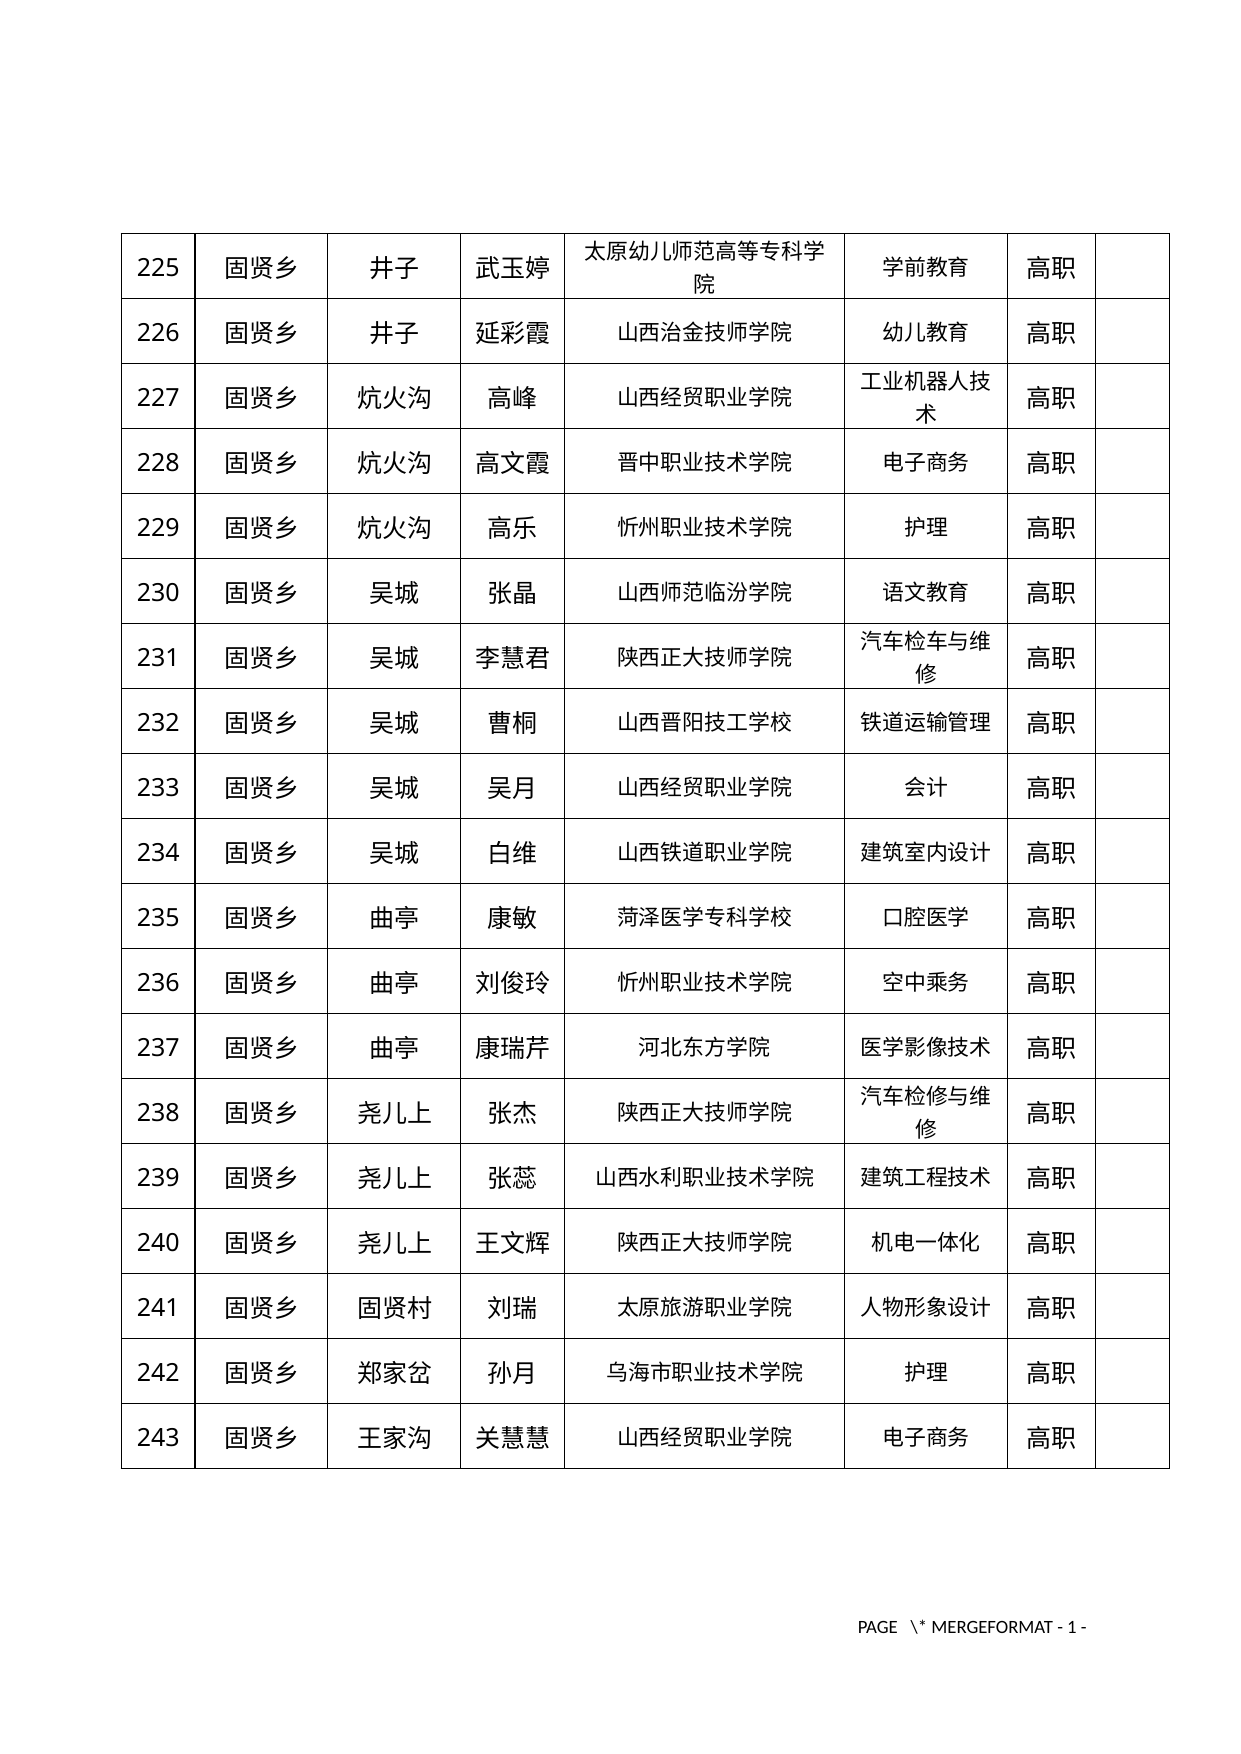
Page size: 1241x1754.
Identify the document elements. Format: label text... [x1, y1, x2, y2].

table_cell 固贤乡 [196, 1144, 327, 1208]
table_cell 山西铁道职业学院 [565, 819, 844, 883]
table_cell 王家沟 [328, 1404, 460, 1468]
table_cell 忻州职业技术学院 [565, 494, 844, 558]
table_cell 炕火沟 [328, 494, 460, 558]
table_cell 幼儿教育 [845, 299, 1007, 363]
table_cell 工业机器人技术 [845, 364, 1007, 428]
table_cell 太原幼儿师范高等专科学院 [565, 234, 844, 298]
table_cell 关慧慧 [461, 1404, 564, 1468]
table_cell 吴城 [328, 559, 460, 623]
table_cell 高职 [1008, 1404, 1095, 1468]
table_cell 240 [122, 1209, 194, 1273]
table_cell 固贤乡 [196, 624, 327, 688]
table_cell 固贤乡 [196, 754, 327, 818]
table_cell 241 [122, 1274, 194, 1338]
table_cell 固贤乡 [196, 429, 327, 493]
table_cell 郑家岔 [328, 1339, 460, 1403]
table_cell 晋中职业技术学院 [565, 429, 844, 493]
table_cell 238 [122, 1079, 194, 1143]
table_cell 228 [122, 429, 194, 493]
table_cell [1096, 364, 1169, 428]
table_cell 护理 [845, 1339, 1007, 1403]
table_cell 曲亭 [328, 949, 460, 1013]
table_cell 陕西正大技师学院 [565, 624, 844, 688]
table_cell [1096, 1209, 1169, 1273]
table_cell 机电一体化 [845, 1209, 1007, 1273]
table_cell 高职 [1008, 1014, 1095, 1078]
table_cell 239 [122, 1144, 194, 1208]
table_cell 曲亭 [328, 884, 460, 948]
table_cell 固贤乡 [196, 819, 327, 883]
table_cell 延彩霞 [461, 299, 564, 363]
table_cell [1096, 949, 1169, 1013]
table_cell 243 [122, 1404, 194, 1468]
table_cell 高峰 [461, 364, 564, 428]
table_cell 226 [122, 299, 194, 363]
table_cell 孙月 [461, 1339, 564, 1403]
table_cell 尧儿上 [328, 1079, 460, 1143]
table_cell 刘瑞 [461, 1274, 564, 1338]
table_cell 炕火沟 [328, 364, 460, 428]
table_cell 高职 [1008, 494, 1095, 558]
table_cell [1096, 884, 1169, 948]
table_cell 高职 [1008, 1339, 1095, 1403]
table_cell 山西经贸职业学院 [565, 1404, 844, 1468]
table_cell 230 [122, 559, 194, 623]
table_cell 铁道运输管理 [845, 689, 1007, 753]
table_cell 227 [122, 364, 194, 428]
table_cell 空中乘务 [845, 949, 1007, 1013]
table_cell [1096, 429, 1169, 493]
table_cell [1096, 1144, 1169, 1208]
table_cell [1096, 1339, 1169, 1403]
table_cell 242 [122, 1339, 194, 1403]
table_cell 固贤乡 [196, 559, 327, 623]
table_cell 高职 [1008, 1079, 1095, 1143]
table_cell 236 [122, 949, 194, 1013]
table_cell 陕西正大技师学院 [565, 1079, 844, 1143]
table_cell 固贤乡 [196, 299, 327, 363]
table_cell 电子商务 [845, 1404, 1007, 1468]
table_cell 固贤村 [328, 1274, 460, 1338]
table_cell 山西师范临汾学院 [565, 559, 844, 623]
table_cell 高职 [1008, 429, 1095, 493]
table_cell 电子商务 [845, 429, 1007, 493]
table_cell 曲亭 [328, 1014, 460, 1078]
table_cell 医学影像技术 [845, 1014, 1007, 1078]
table_cell 建筑室内设计 [845, 819, 1007, 883]
table_cell [1096, 1014, 1169, 1078]
table_cell 忻州职业技术学院 [565, 949, 844, 1013]
table_cell 河北东方学院 [565, 1014, 844, 1078]
table_cell 吴城 [328, 689, 460, 753]
table_cell 尧儿上 [328, 1209, 460, 1273]
table_cell 乌海市职业技术学院 [565, 1339, 844, 1403]
table_cell 康瑞芹 [461, 1014, 564, 1078]
table_cell [1096, 754, 1169, 818]
table_cell 康敏 [461, 884, 564, 948]
table_cell [1096, 1404, 1169, 1468]
table_cell 高职 [1008, 1209, 1095, 1273]
table_cell [1096, 559, 1169, 623]
table_cell 刘俊玲 [461, 949, 564, 1013]
table_cell 白维 [461, 819, 564, 883]
table_cell 学前教育 [845, 234, 1007, 298]
table_cell 张蕊 [461, 1144, 564, 1208]
table_cell 汽车检修与维修 [845, 1079, 1007, 1143]
table_cell 菏泽医学专科学校 [565, 884, 844, 948]
table_cell 固贤乡 [196, 1274, 327, 1338]
table_cell 高职 [1008, 624, 1095, 688]
table_cell 高职 [1008, 1274, 1095, 1338]
table_cell 口腔医学 [845, 884, 1007, 948]
table_cell 固贤乡 [196, 1339, 327, 1403]
table_cell 语文教育 [845, 559, 1007, 623]
table_cell 人物形象设计 [845, 1274, 1007, 1338]
table_cell 井子 [328, 234, 460, 298]
table_cell 高乐 [461, 494, 564, 558]
table_cell 汽车检车与维修 [845, 624, 1007, 688]
table_cell [1096, 624, 1169, 688]
table_cell 固贤乡 [196, 494, 327, 558]
table_cell [1096, 494, 1169, 558]
table_cell 235 [122, 884, 194, 948]
table_cell 山西治金技师学院 [565, 299, 844, 363]
table_cell 231 [122, 624, 194, 688]
table_cell 高职 [1008, 689, 1095, 753]
table_cell 炕火沟 [328, 429, 460, 493]
table_cell 建筑工程技术 [845, 1144, 1007, 1208]
table_cell [1096, 1079, 1169, 1143]
table_cell 229 [122, 494, 194, 558]
table_cell 高职 [1008, 949, 1095, 1013]
table_cell 山西经贸职业学院 [565, 754, 844, 818]
table_cell 高文霞 [461, 429, 564, 493]
table_cell 护理 [845, 494, 1007, 558]
table_cell 固贤乡 [196, 1014, 327, 1078]
table_cell 高职 [1008, 884, 1095, 948]
table_cell 固贤乡 [196, 1209, 327, 1273]
table_cell 固贤乡 [196, 949, 327, 1013]
table_cell 固贤乡 [196, 1079, 327, 1143]
table_cell [1096, 234, 1169, 298]
table_cell 山西晋阳技工学校 [565, 689, 844, 753]
table_cell 王文辉 [461, 1209, 564, 1273]
table_cell 固贤乡 [196, 1404, 327, 1468]
table_cell 高职 [1008, 299, 1095, 363]
table_cell 尧儿上 [328, 1144, 460, 1208]
table_cell 高职 [1008, 234, 1095, 298]
table_cell 固贤乡 [196, 234, 327, 298]
table_cell 225 [122, 234, 194, 298]
table_cell 吴城 [328, 819, 460, 883]
table_cell 固贤乡 [196, 884, 327, 948]
table_cell 高职 [1008, 819, 1095, 883]
table_cell 固贤乡 [196, 689, 327, 753]
table_cell 233 [122, 754, 194, 818]
table_cell [1096, 299, 1169, 363]
table_cell 固贤乡 [196, 364, 327, 428]
table_cell 山西水利职业技术学院 [565, 1144, 844, 1208]
table_cell 武玉婷 [461, 234, 564, 298]
table_cell 太原旅游职业学院 [565, 1274, 844, 1338]
table_cell [1096, 819, 1169, 883]
table_cell 陕西正大技师学院 [565, 1209, 844, 1273]
table_cell 高职 [1008, 754, 1095, 818]
table_cell 吴月 [461, 754, 564, 818]
table_cell 张晶 [461, 559, 564, 623]
table_cell 高职 [1008, 559, 1095, 623]
table_cell 山西经贸职业学院 [565, 364, 844, 428]
table_cell 李慧君 [461, 624, 564, 688]
table_cell 吴城 [328, 624, 460, 688]
table_cell [1096, 1274, 1169, 1338]
table_cell 井子 [328, 299, 460, 363]
table_cell [1096, 689, 1169, 753]
table_cell 高职 [1008, 364, 1095, 428]
table_cell 张杰 [461, 1079, 564, 1143]
table_cell 237 [122, 1014, 194, 1078]
table_cell 吴城 [328, 754, 460, 818]
table_cell 会计 [845, 754, 1007, 818]
table_cell 高职 [1008, 1144, 1095, 1208]
table_cell 曹桐 [461, 689, 564, 753]
table_cell 234 [122, 819, 194, 883]
table_cell 232 [122, 689, 194, 753]
